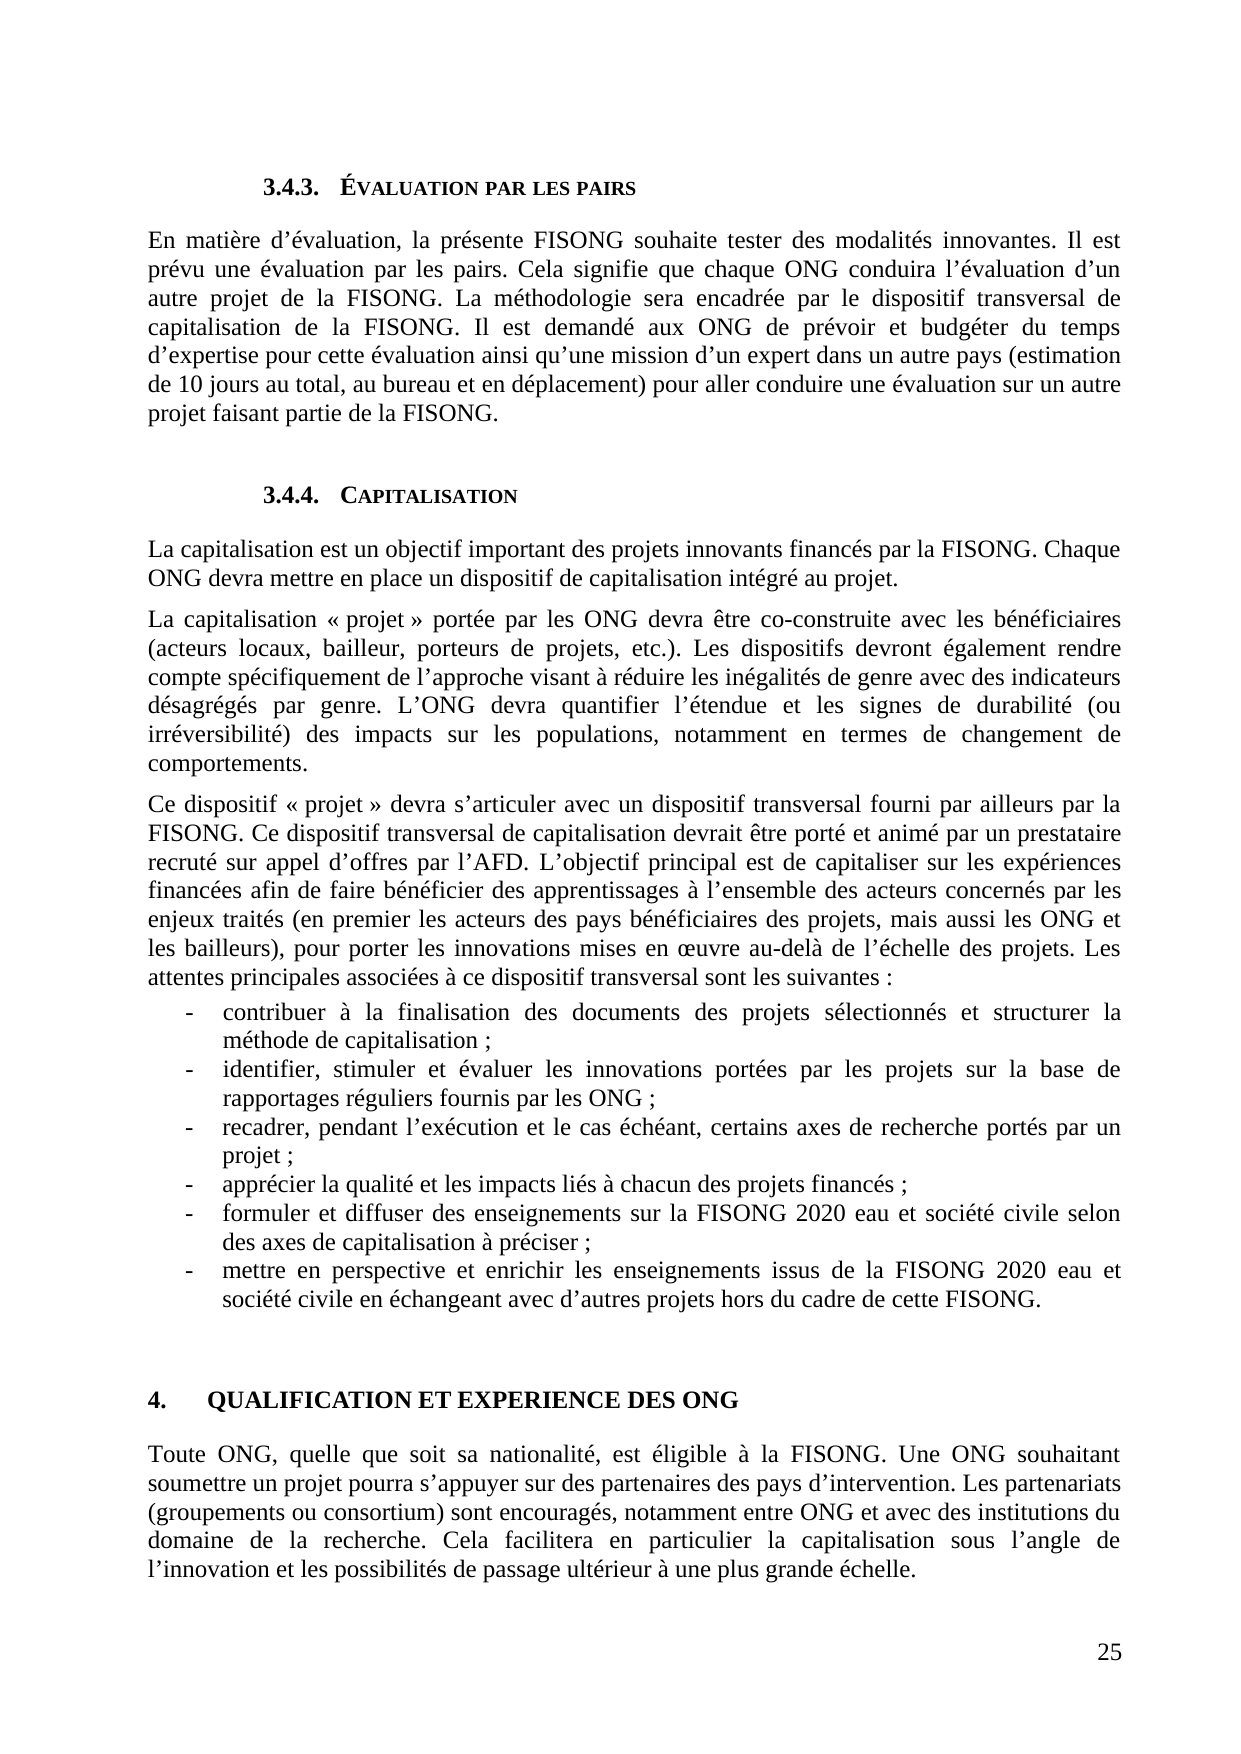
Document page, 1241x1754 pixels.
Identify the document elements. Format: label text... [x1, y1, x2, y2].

text Ce dispositif « projet » devra s’articuler avec un dispositif transversal fourni par ailleurs par la FISONG. Ce dispositif transversal de capitalisation devrait être porté et animé par un prestataire recruté sur appel d’offres par l’AFD. L’objectif principal est de capitaliser sur les expériences financées afin de faire bénéficier des apprentissages à l’ensemble des acteurs concernés par les enjeux traités (en premier les acteurs des pays bénéficiaires des projets, mais aussi les ONG et les bailleurs), pour porter les innovations mises en œuvre au-delà de l’échelle des projets. Les attentes principales associées à ce dispositif transversal sont les suivantes : [148, 789, 1122, 991]
list identifier, stimuler et évaluer les innovations portées par les projets sur la base de rapportages réguliers fournis par les ONG ; [185, 1054, 1122, 1112]
text La capitalisation « projet » portée par les ONG devra être co-construite avec les bénéficiaires (acteurs locaux, bailleur, porteurs de projets, etc.). Les dispositifs devront également rendre compte spécifiquement de l’approche visant à réduire les inégalités de genre avec des indicateurs désagrégés par genre. L’ONG devra quantifier l’étendue et les signes de durabilité (ou irréversibilité) des impacts sur les populations, notamment en termes de changement de comportements. [148, 604, 1122, 777]
text En matière d’évaluation, la présente FISONG souhaite tester des modalités innovantes. Il est prévu une évaluation par les pairs. Cela signifie que chaque ONG conduira l’évaluation d’un autre projet de la FISONG. La méthodologie sera encadrée par le dispositif transversal de capitalisation de la FISONG. Il est demandé aux ONG de prévoir et budgéter du temps d’expertise pour cette évaluation ainsi qu’une mission d’un expert dans un autre pays (estimation de 10 jours au total, au bureau et en déplacement) pour aller conduire une évaluation sur un autre projet faisant partie de la FISONG. [148, 226, 1122, 427]
list formuler et diffuser des enseignements sur la FISONG 2020 eau et société civile selon des axes de capitalisation à préciser ; [185, 1198, 1122, 1256]
subtitle QUALIFICATION ET EXPERIENCE DES ONG [148, 1386, 1122, 1414]
subtitle Capitalisation [263, 481, 1122, 509]
list apprécier la qualité et les impacts liés à chacun des projets financés ; [185, 1169, 1122, 1198]
list contribuer à la finalisation des documents des projets sélectionnés et structurer la méthode de capitalisation ; [185, 997, 1122, 1054]
subtitle Évaluation par les pairs [263, 172, 1122, 201]
text La capitalisation est un objectif important des projets innovants financés par la FISONG. Chaque ONG devra mettre en place un dispositif de capitalisation intégré au projet. [148, 534, 1122, 592]
list recadrer, pendant l’exécution et le cas échéant, certains axes de recherche portés par un projet ; [185, 1112, 1122, 1169]
text Toute ONG, quelle que soit sa nationalité, est éligible à la FISONG. Une ONG souhaitant soumettre un projet pourra s’appuyer sur des partenaires des pays d’intervention. Les partenariats (groupements ou consortium) sont encouragés, notamment entre ONG et avec des institutions du domaine de la recherche. Cela facilitera en particulier la capitalisation sous l’angle de l’innovation et les possibilités de passage ultérieur à une plus grande échelle. [148, 1439, 1122, 1583]
list mettre en perspective et enrichir les enseignements issus de la FISONG 2020 eau et société civile en échangeant avec d’autres projets hors du cadre de cette FISONG. [185, 1256, 1122, 1313]
